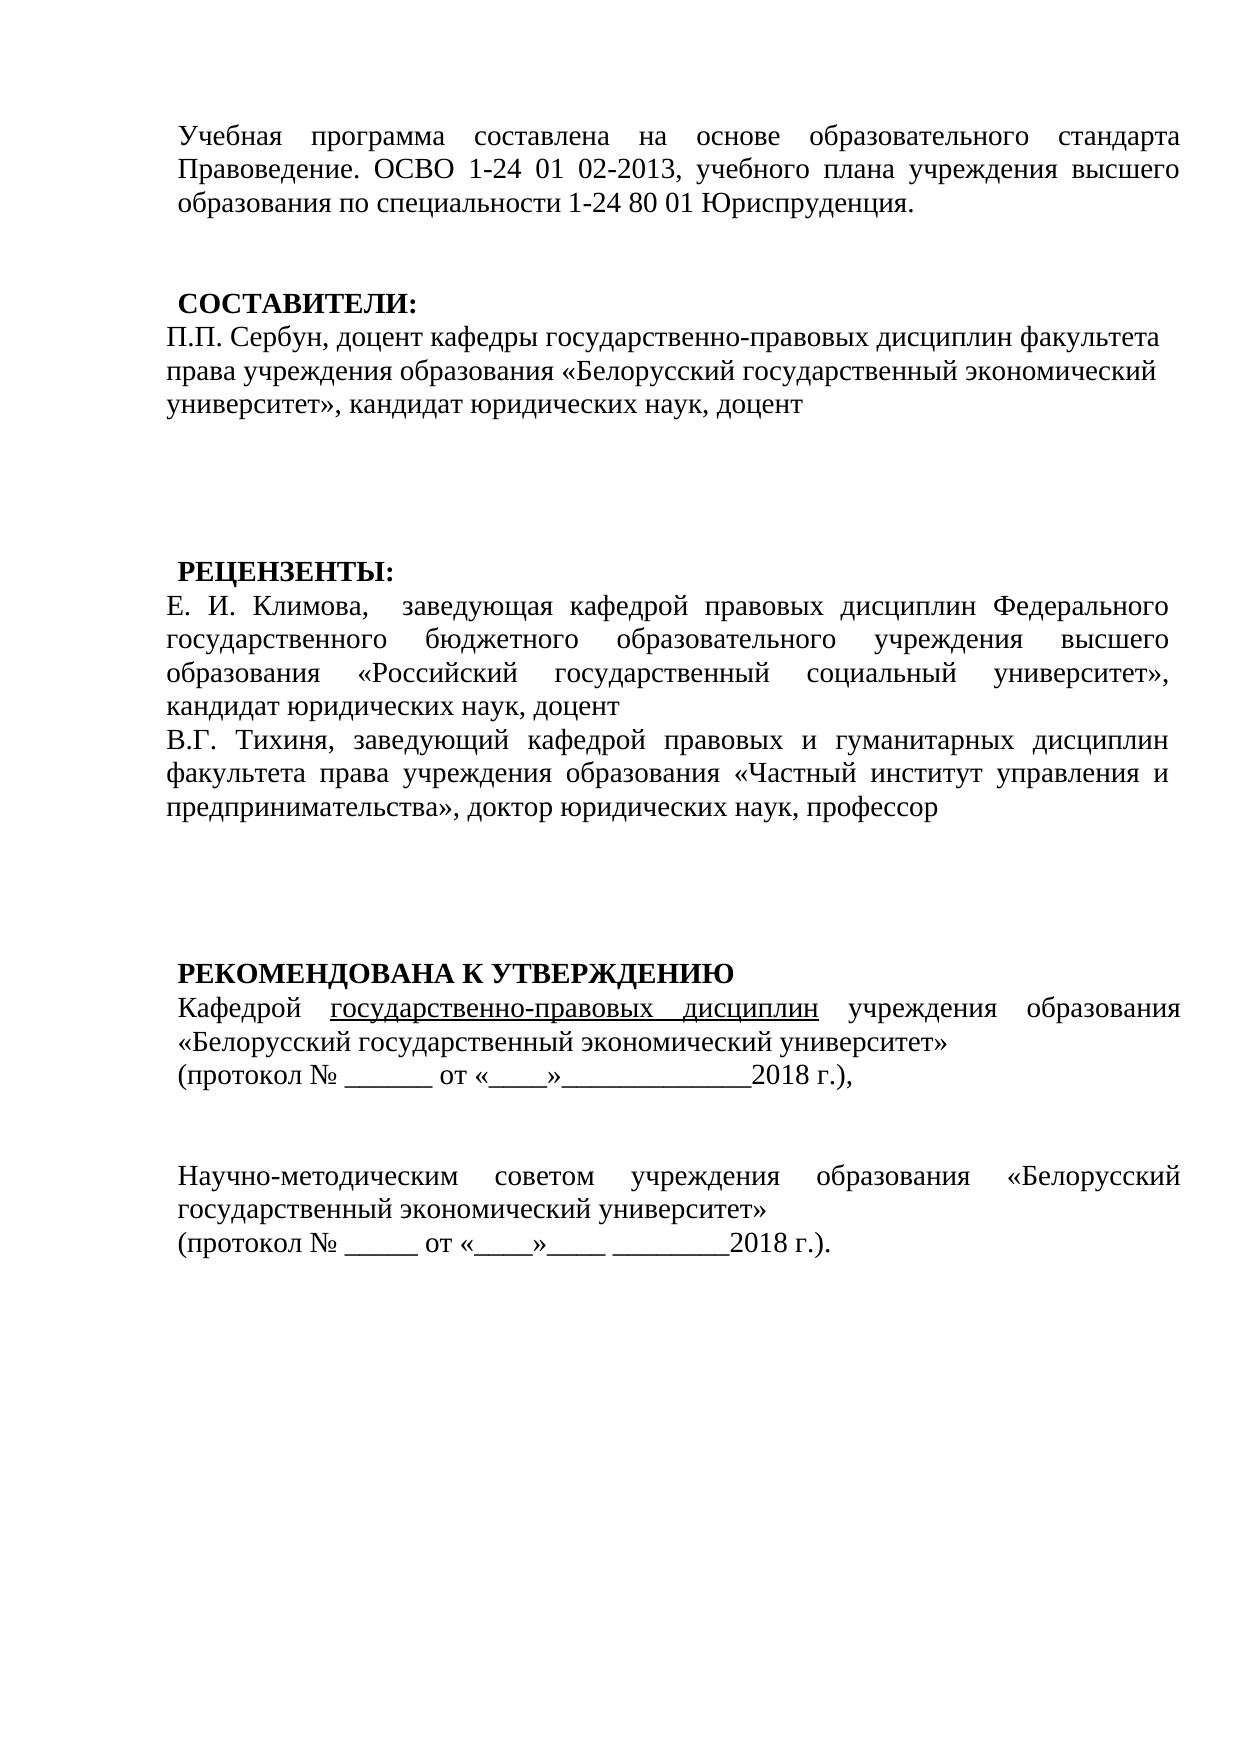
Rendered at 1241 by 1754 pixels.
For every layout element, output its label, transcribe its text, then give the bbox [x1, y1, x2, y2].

text РЕЦЕНЗЕНТЫ: [177, 554, 1181, 588]
text Учебная программа составлена на основе образовательного стандарта Правоведение. ОСВО 1-24 01 02-2013, учебного плана учреждения высшего образования по специальности 1-24 80 01 Юриспруденция. [177, 118, 1181, 219]
table_header Е. И. Климова, заведующая кафедрой правовых дисциплин Федерального государственного бюджетного образовательного учреждения высшего образования «Российский государственный социальный университет», кандидат юридических наук, доцент В.Г. Тихиня, заведующий кафедрой правовых и гуманитарных дисциплин факультета права учреждения образования «Частный институт управления и предпринимательства», доктор юридических наук, профессор [155, 588, 1181, 856]
text (протокол № _____ от «____»____ ________2018 г.). [177, 1225, 1181, 1258]
table_header П.П. Сербун, доцент кафедры государственно-правовых дисциплин факультета права учреждения образования «Белорусский государственный экономический университет», кандидат юридических наук, доцент [155, 319, 1181, 453]
text Кафедрой государственно-правовых дисциплин учреждения образования «Белорусский государственный экономический университет» [177, 990, 1181, 1057]
text РЕКОМЕНДОВАНА К УТВЕРЖДЕНИЮ [177, 957, 1181, 990]
text Научно-методическим советом учреждения образования «Белорусский государственный экономический университет» [177, 1158, 1181, 1225]
text (протокол № ______ от «____»_____________2018 г.), [177, 1057, 1181, 1091]
text СОСТАВИТЕЛИ: [177, 286, 1181, 319]
